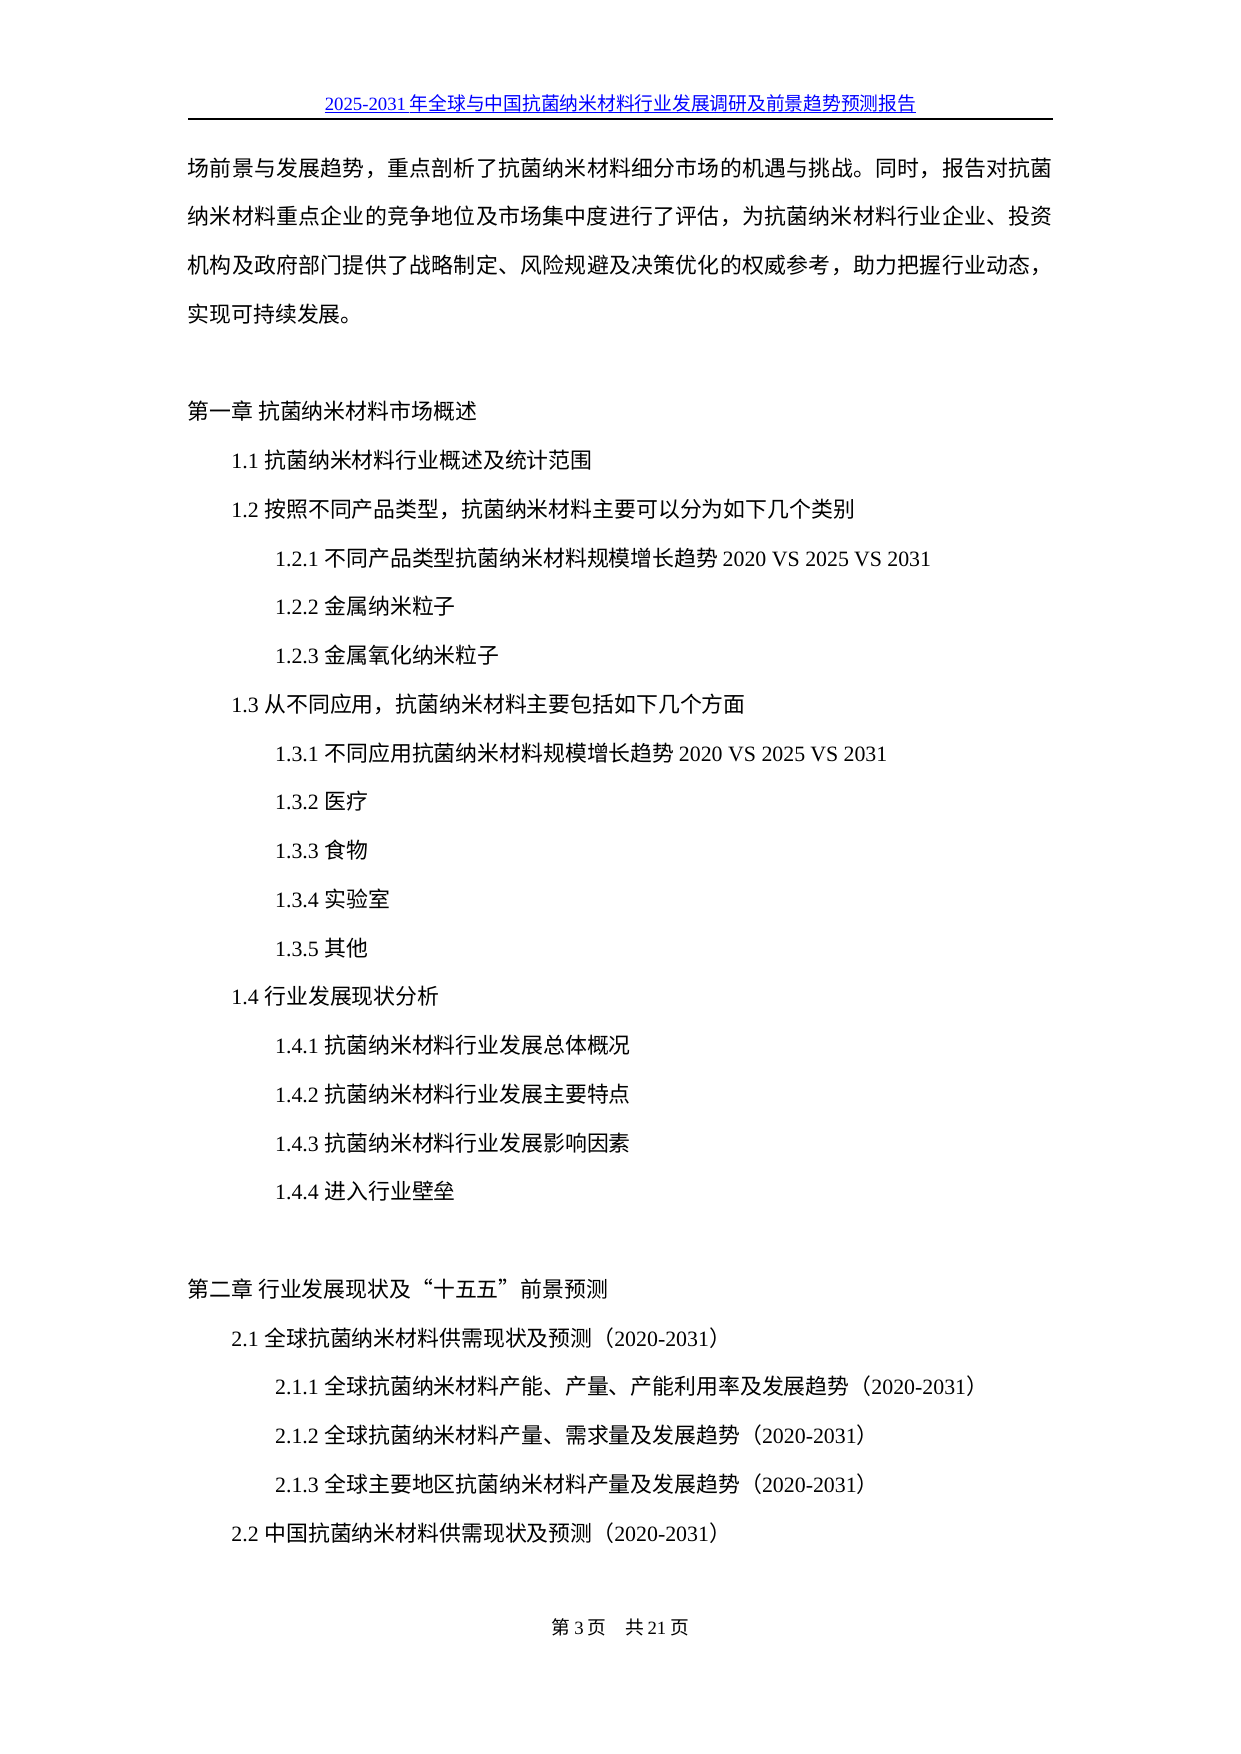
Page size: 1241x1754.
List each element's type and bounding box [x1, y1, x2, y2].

text [187, 150, 1053, 1548]
